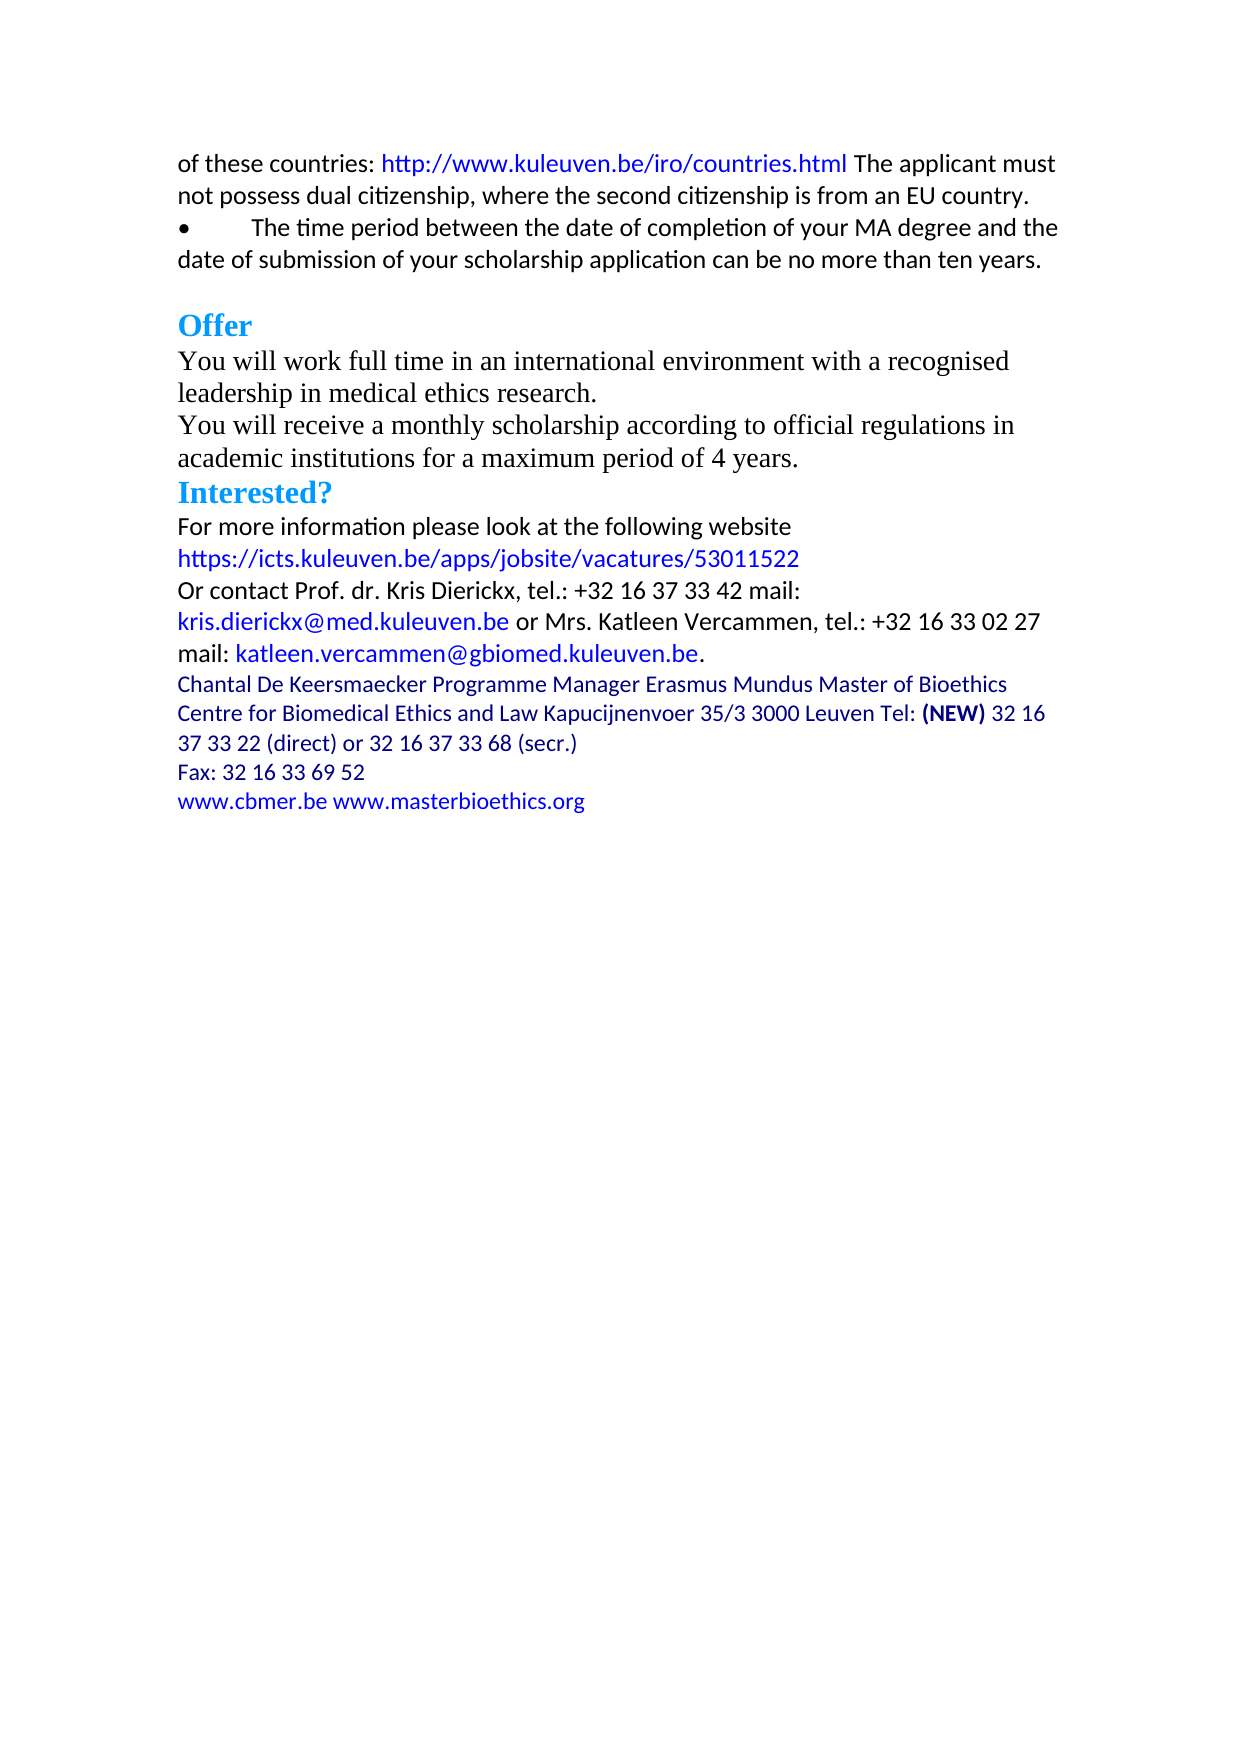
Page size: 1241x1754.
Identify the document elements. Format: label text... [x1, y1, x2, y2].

text Fax: 32 16 33 69 52 [177, 757, 1063, 786]
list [177, 148, 1063, 211]
text For more information please look at the following website https://icts.kuleuven.be/apps/jobsite/vacatures/53011522 [177, 510, 1063, 574]
text You will receive a monthly scholarship according to official regulations in academic institutions for a maximum period of 4 years. [177, 408, 1063, 473]
text Chantal De Keersmaecker Programme Manager Erasmus Mundus Master of Bioethics Centre for Biomedical Ethics and Law Kapucijnenvoer 35/3 3000 Leuven Tel: (NEW) 32 16 37 33 22 (direct) or 32 16 37 33 68 (secr.) [177, 669, 1063, 757]
text Or contact Prof. dr. Kris Dierickx, tel.: +32 16 37 33 42 mail: kris.dierickx@med.kuleuven.be or Mrs. Katleen Vercammen, tel.: +32 16 33 02 27 mail: katleen.vercammen@gbiomed.kuleuven.be. [177, 574, 1063, 669]
text You will work full time in an international environment with a recognised leadership in medical ethics research. [177, 343, 1063, 408]
text Offer [177, 306, 1063, 343]
text Interested? [177, 473, 1063, 510]
text www.cbmer.be www.masterbioethics.org [177, 786, 1063, 815]
list The time period between the date of completion of your MA degree and the date of submission of your scholarship application can be no more than ten years. [177, 211, 1063, 275]
